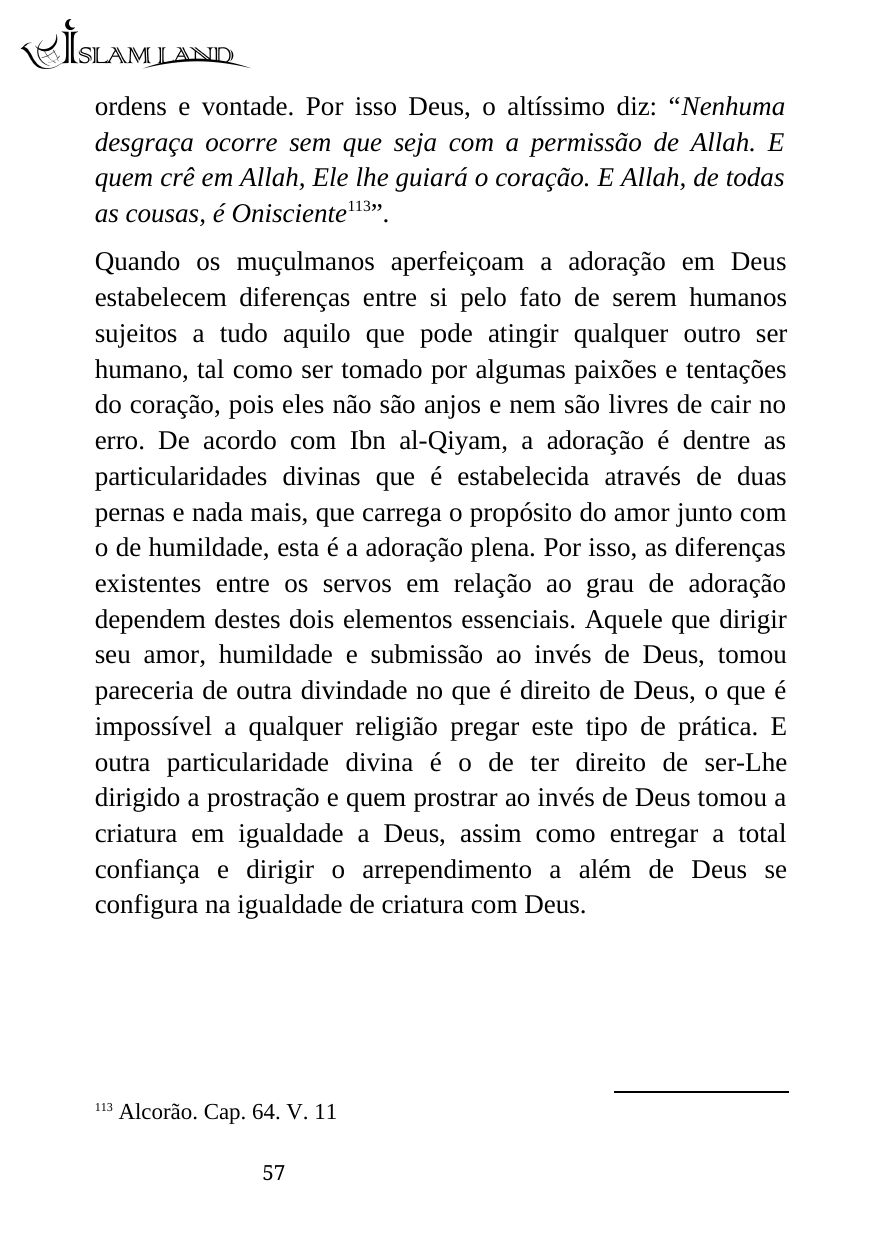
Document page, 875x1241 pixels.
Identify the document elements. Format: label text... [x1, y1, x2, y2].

picture [20, 19, 252, 69]
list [94, 90, 788, 228]
text Quando os muçulmanos aperfeiçoam a adoração em Deus estabelecem diferenças entre si pelo fato de serem humanos sujeitos a tudo aquilo que pode atingir qualquer outro ser humano, tal como ser tomado por algumas paixões e tentações do coração, pois eles não são anjos e nem são livres de cair no erro. De acordo com Ibn al-Qiyam, a adoração é dentre as particularidades divinas que é estabelecida através de duas pernas e nada mais, que carrega o propósito do amor junto com o de humildade, esta é a adoração plena. Por isso, as diferenças existentes entre os servos em relação ao grau de adoração dependem destes dois elementos essenciais. Aquele que dirigir seu amor, humildade e submissão ao invés de Deus, tomou pareceria de outra divindade no que é direito de Deus, o que é impossível a qualquer religião pregar este tipo de prática. E outra particularidade divina é o de ter direito de ser-Lhe dirigido a prostração e quem prostrar ao invés de Deus tomou a criatura em igualdade a Deus, assim como entregar a total confiança e dirigir o arrependimento a além de Deus se configura na igualdade de criatura com Deus. [94, 246, 788, 920]
